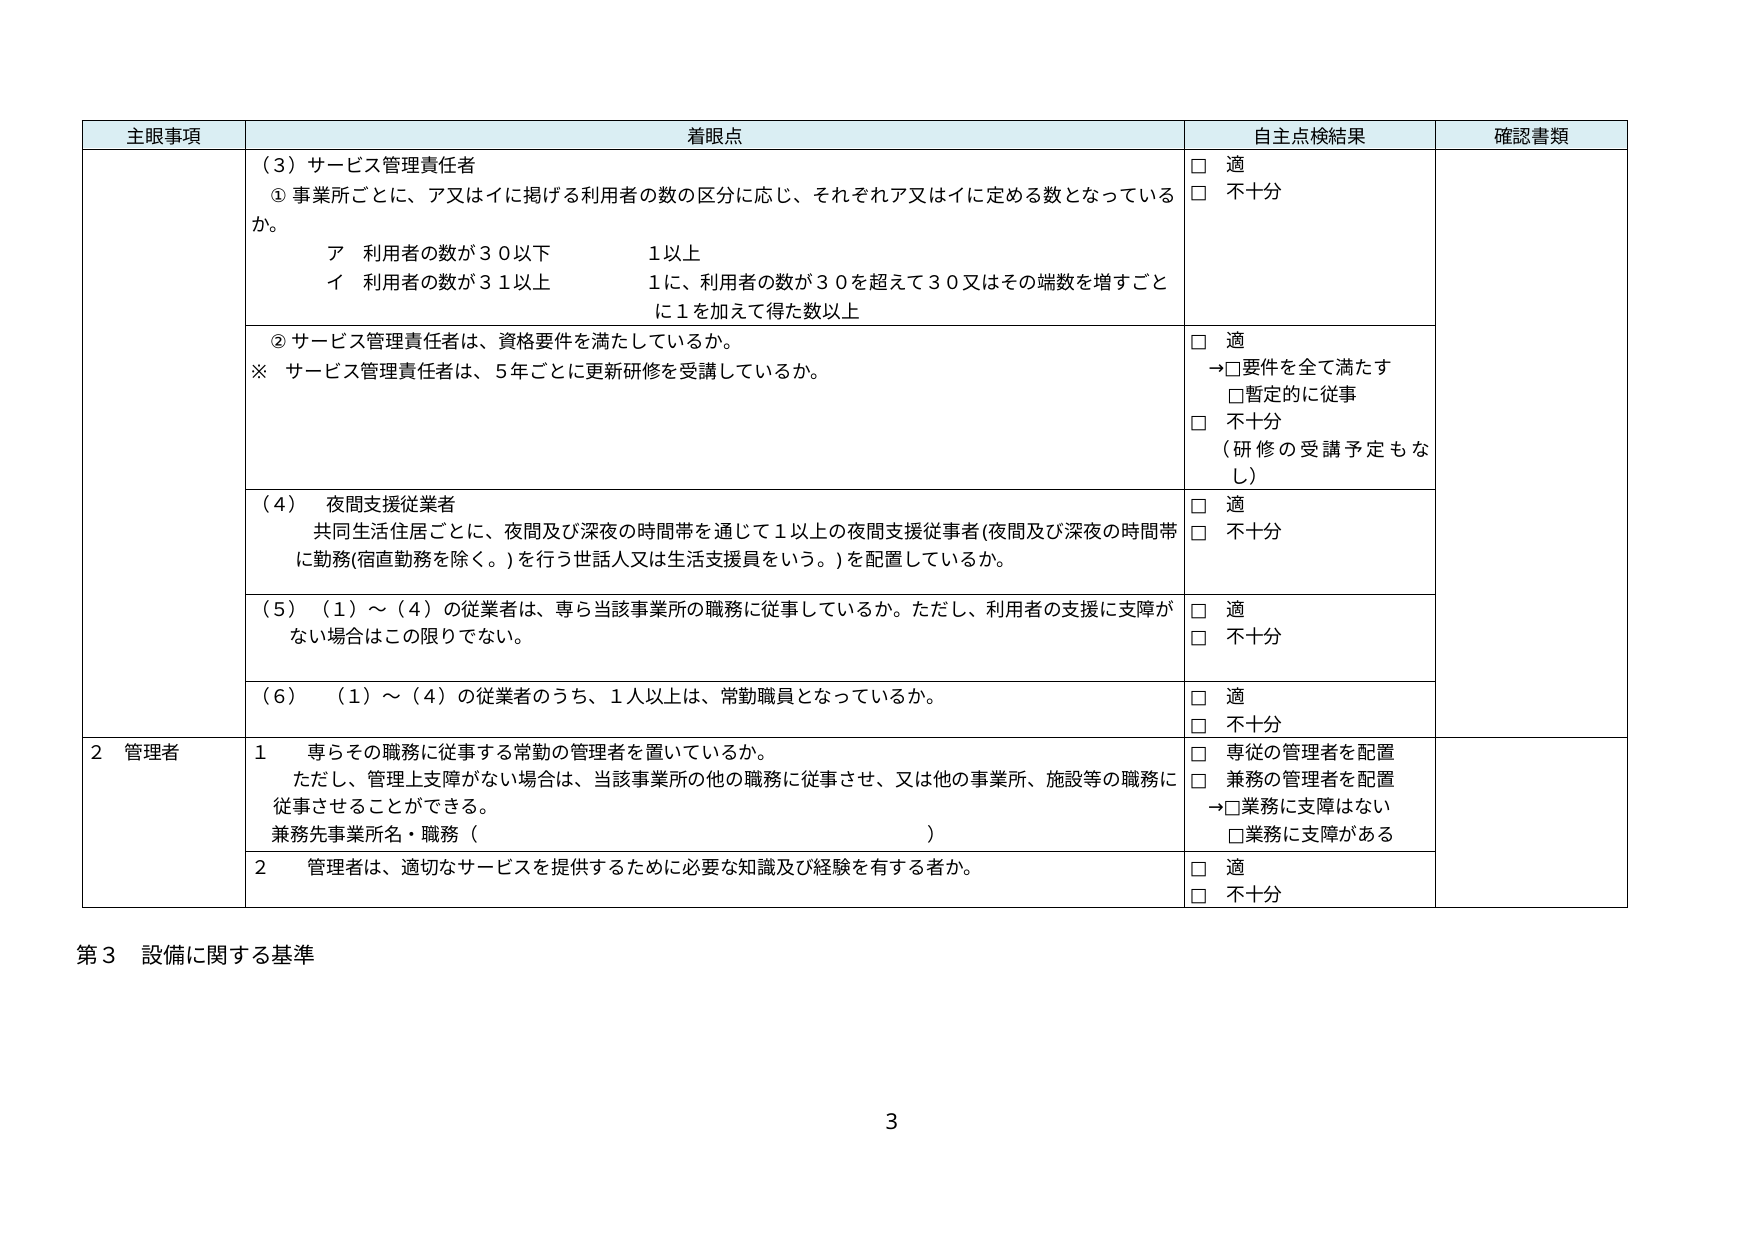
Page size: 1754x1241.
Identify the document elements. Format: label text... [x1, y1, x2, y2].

table_cell （５） （１）～（４）の従業者は、専ら当該事業所の職務に従事しているか。ただし、利用者の支援に支障がない場合はこの限りでない。 [246, 595, 1184, 681]
table_cell □ 適 □ 不十分 [1185, 682, 1435, 737]
table_header 着眼点 [246, 121, 1184, 148]
table_cell □ 適 →□要件を全て満たす □暫定的に従事 □ 不十分 （研修の受講予定もなし） [1185, 326, 1435, 489]
table_header 主眼事項 [83, 121, 245, 148]
text 第３ 設備に関する基準 [77, 939, 1707, 970]
table_cell ② サービス管理責任者は、資格要件を満たしているか。 ※ サービス管理責任者は、５年ごとに更新研修を受講しているか。 [246, 326, 1184, 489]
table_header 確認書類 [1436, 121, 1627, 148]
table_cell □ 適 □ 不十分 [1185, 490, 1435, 594]
table_cell □ 適 □ 不十分 [1185, 852, 1435, 907]
table_cell [1436, 738, 1627, 907]
table_cell □ 専従の管理者を配置 □ 兼務の管理者を配置 →□業務に支障はない □業務に支障がある [1185, 738, 1435, 851]
table_cell １ 専らその職務に従事する常勤の管理者を置いているか。 ただし、管理上支障がない場合は、当該事業所の他の職務に従事させ、又は他の事業所、施設等の職務に従事させることができる。 兼務先事業所名・職務（ ） [246, 738, 1184, 851]
table_cell □ 適 □ 不十分 [1185, 595, 1435, 681]
table_cell ２ 管理者は、適切なサービスを提供するために必要な知識及び経験を有する者か。 [246, 852, 1184, 907]
table_cell □ 適 □ 不十分 [1185, 150, 1435, 324]
table_cell （３）サービス管理責任者 ① 事業所ごとに、ア又はイに掲げる利用者の数の区分に応じ、それぞれア又はイに定める数となっているか。 ア 利用者の数が３０以下 １以上 イ 利用者の数が３１以上 １に、利用者の数が３０を超えて３０又はその端数を増すごと に１を加えて得た数以上 [246, 150, 1184, 324]
table_cell （４） 夜間支援従業者 共同生活住居ごとに、夜間及び深夜の時間帯を通じて１以上の夜間支援従事者(夜間及び深夜の時間帯に勤務(宿直勤務を除く。) を行う世話人又は生活支援員をいう。) を配置しているか。 [246, 490, 1184, 594]
table_header 自主点検結果 [1185, 121, 1435, 148]
table_cell ２ 管理者 [83, 738, 245, 907]
table_cell （６） （１）～（４）の従業者のうち、１人以上は、常勤職員となっているか。 [246, 682, 1184, 737]
